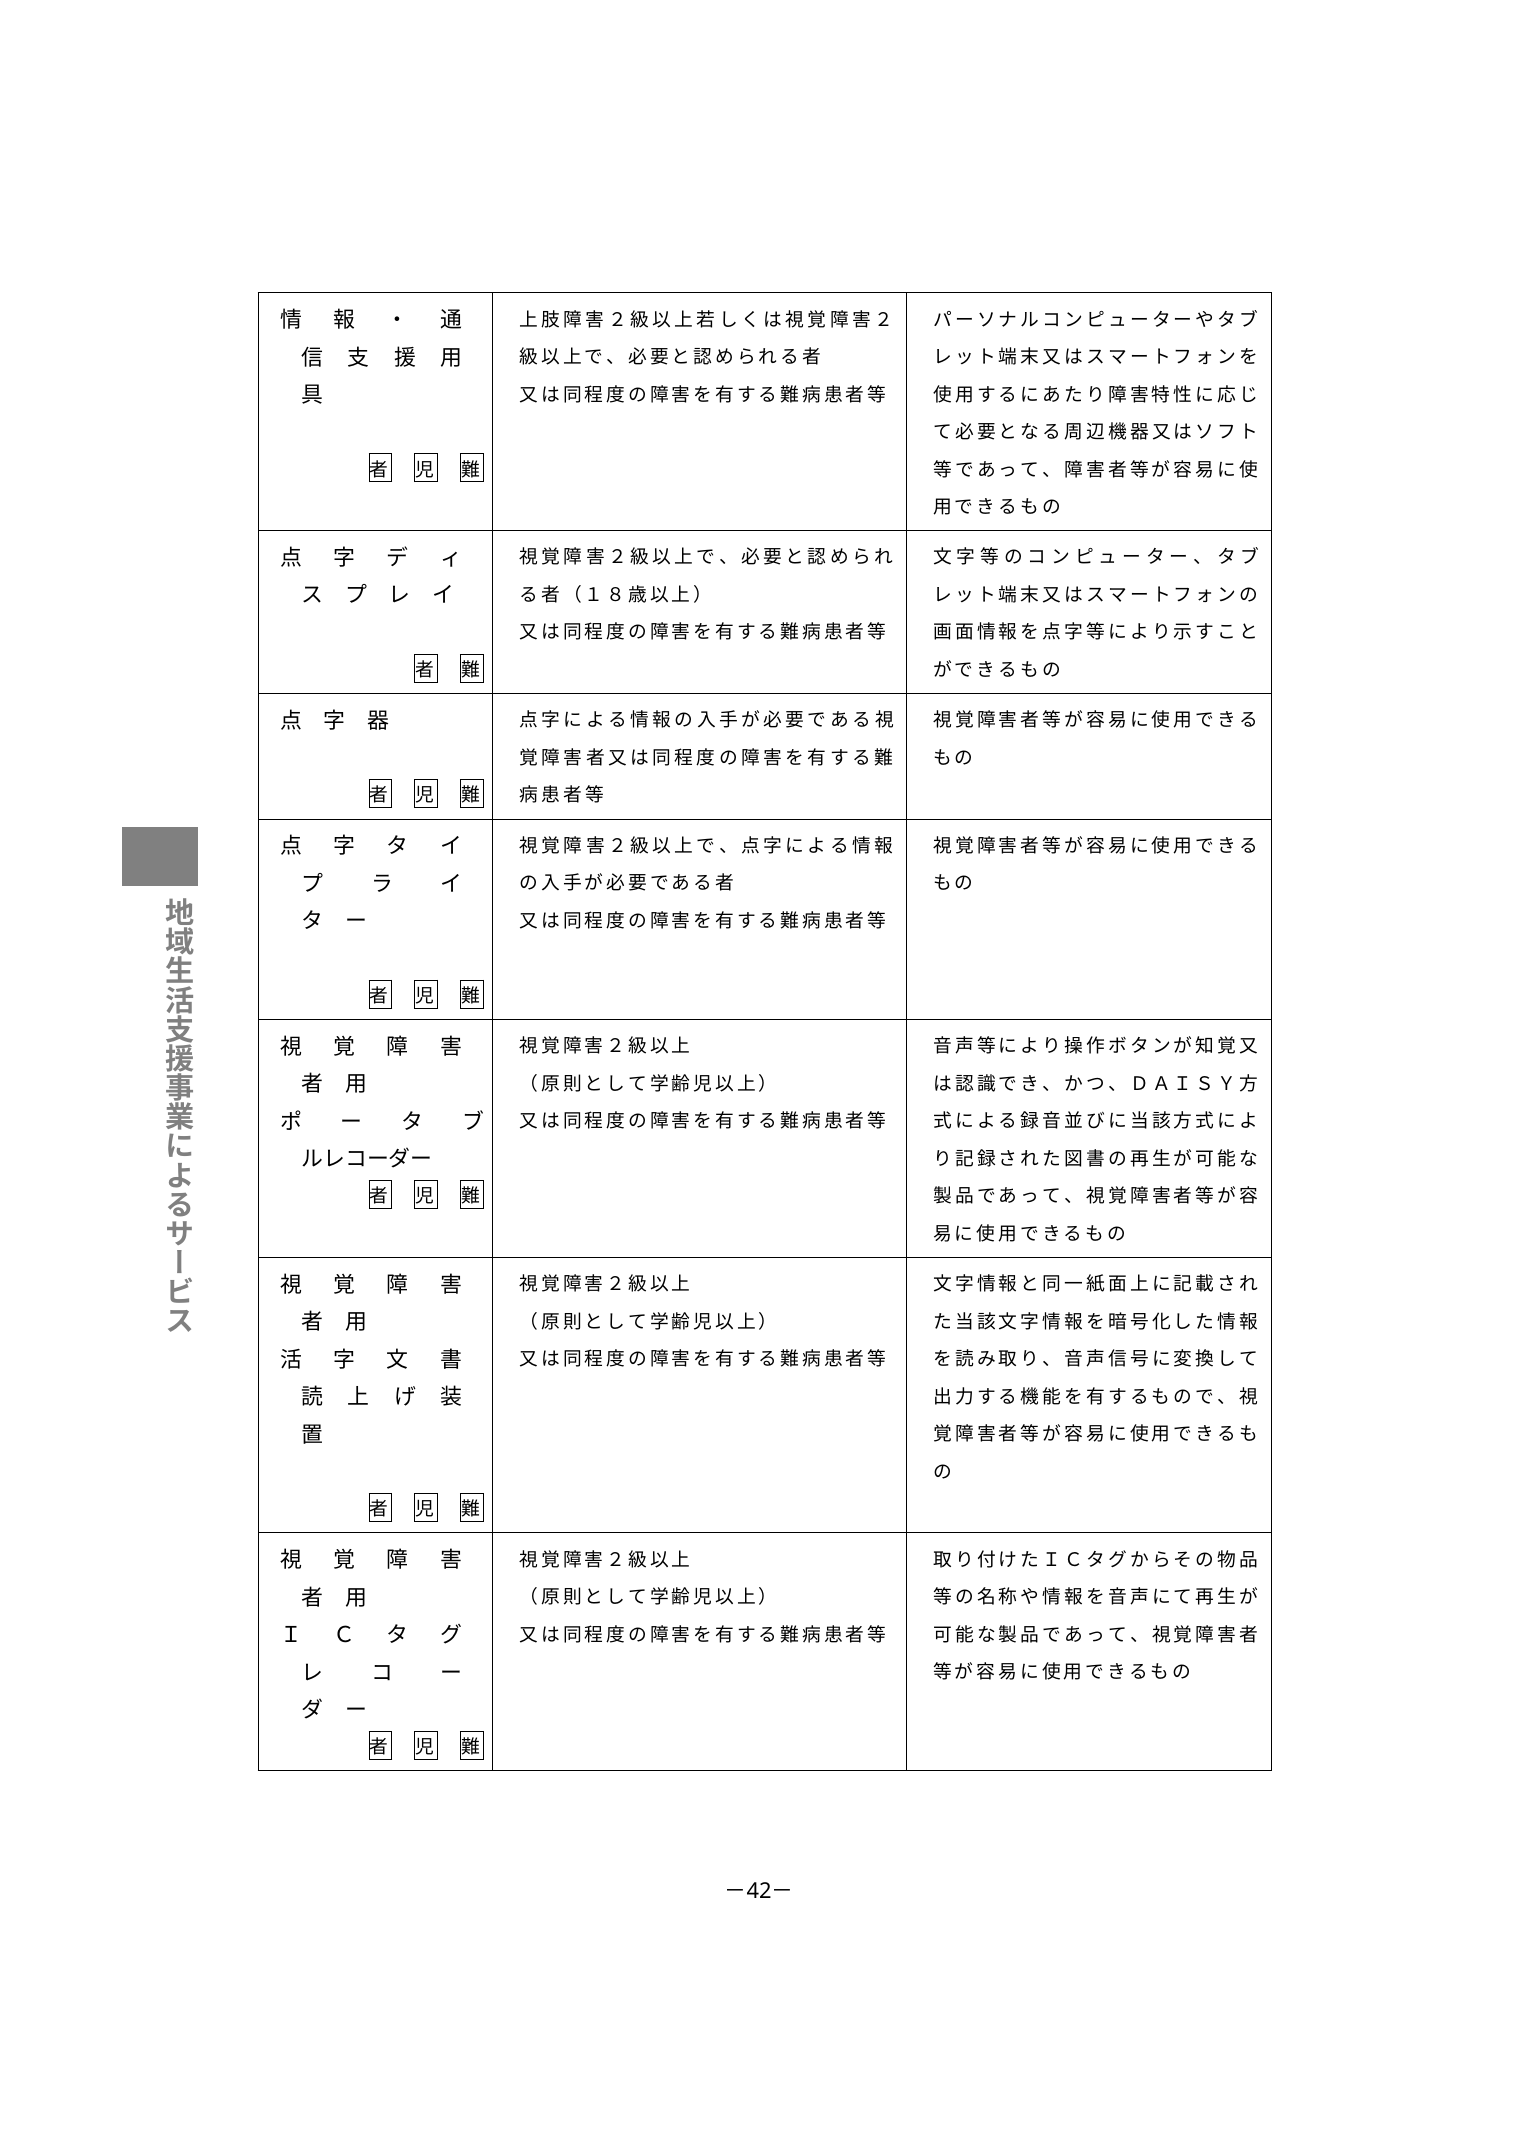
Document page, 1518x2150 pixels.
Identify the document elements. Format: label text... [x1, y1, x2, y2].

table_cell 上肢障害２級以上若しくは視覚障害２級以上で、必要と認められる者 又は同程度の障害を有する難病患者等 [493, 293, 906, 530]
table_cell 取り付けたＩＣタグからその物品等の名称や情報を音声にて再生が可能な製品であって、視覚障害者等が容易に使用できるもの [907, 1533, 1271, 1770]
table_cell 視覚障害者等が容易に使用できるもの [907, 820, 1271, 1019]
table_cell パーソナルコンピューターやタブレット端末又はスマートフォンを使用するにあたり障害特性に応じて必要となる周辺機器又はソフト等であって、障害者等が容易に使用できるもの [907, 293, 1271, 530]
table_cell 視覚障害者用 ポータブルレコーダー 者 児 難 [259, 1020, 492, 1257]
table_cell 音声等により操作ボタンが知覚又は認識でき、かつ、ＤＡＩＳＹ方式による録音並びに当該方式により記録された図書の再生が可能な製品であって、視覚障害者等が容易に使用できるもの [907, 1020, 1271, 1257]
table_cell 視覚障害２級以上で、点字による情報の入手が必要である者 又は同程度の障害を有する難病患者等 [493, 820, 906, 1019]
table_cell 情報・通信支援用具 者 児 難 [259, 293, 492, 530]
table_cell 点字器 者 児 難 [259, 694, 492, 818]
table_cell 視覚障害者用 活字文書読上げ装置 者 児 難 [259, 1258, 492, 1532]
table_cell 視覚障害２級以上 （原則として学齢児以上） 又は同程度の障害を有する難病患者等 [493, 1258, 906, 1532]
table_cell 視覚障害２級以上 （原則として学齢児以上） 又は同程度の障害を有する難病患者等 [493, 1020, 906, 1257]
table_cell 点字による情報の入手が必要である視覚障害者又は同程度の障害を有する難病患者等 [493, 694, 906, 818]
table_cell 視覚障害２級以上で、必要と認められる者（１８歳以上） 又は同程度の障害を有する難病患者等 [493, 531, 906, 693]
table_cell 点字ディスプレイ 者 難 [259, 531, 492, 693]
table_cell 文字等のコンピューター、タブレット端末又はスマートフォンの画面情報を点字等により示すことができるもの [907, 531, 1271, 693]
table_cell 視覚障害者等が容易に使用できるもの [907, 694, 1271, 818]
table_cell 点字タイプライター 者 児 難 [259, 820, 492, 1019]
table_cell 視覚障害者用 ＩＣタグレコーダー 者 児 難 [259, 1533, 492, 1770]
table_cell 文字情報と同一紙面上に記載された当該文字情報を暗号化した情報を読み取り、音声信号に変換して出力する機能を有するもので、視覚障害者等が容易に使用できるもの [907, 1258, 1271, 1532]
table_cell 視覚障害２級以上 （原則として学齢児以上） 又は同程度の障害を有する難病患者等 [493, 1533, 906, 1770]
